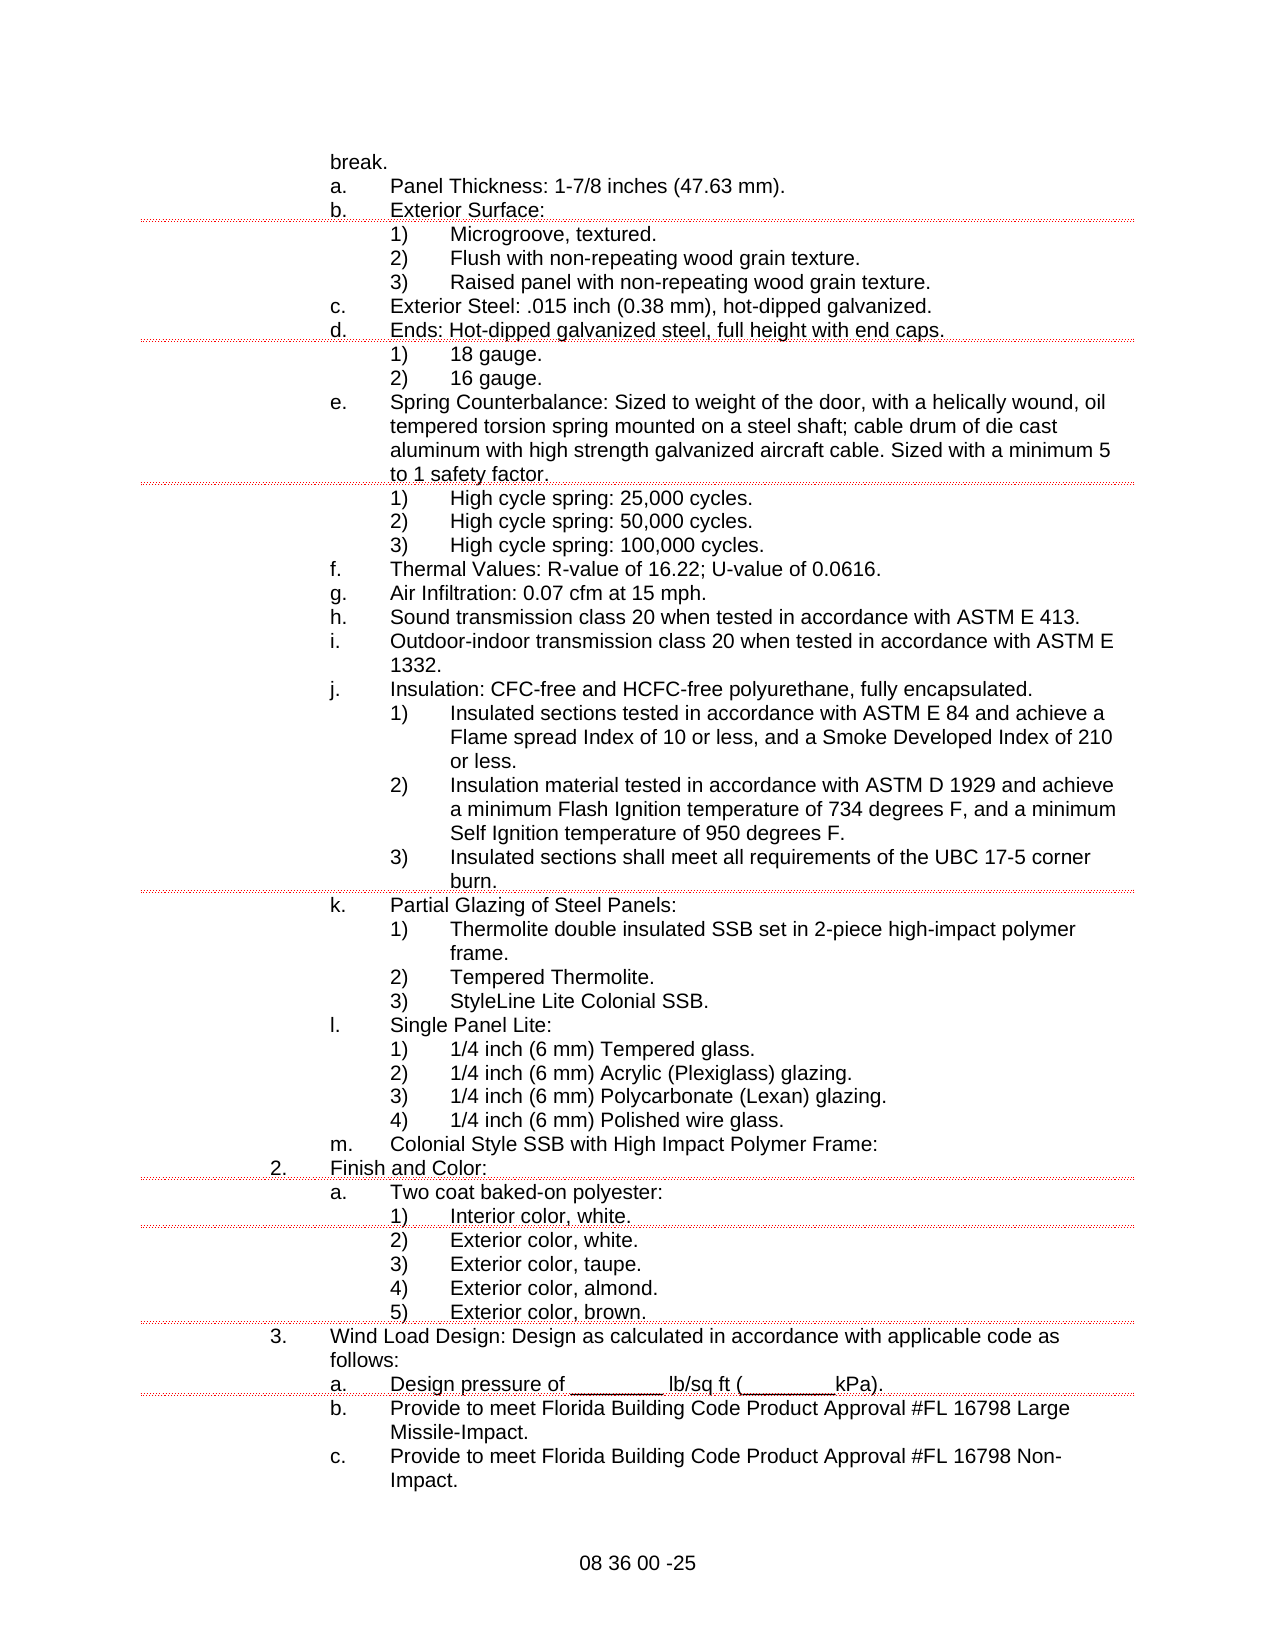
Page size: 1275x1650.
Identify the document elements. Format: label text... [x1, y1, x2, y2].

list 18 gauge. [390, 342, 1125, 366]
list Finish and Color: [270, 1156, 1125, 1180]
list Insulation material tested in accordance with ASTM D 1929 and achieve a minimum Flash Ignition temperature of 734 degrees F, and a minimum Self Ignition temperature of 950 degrees F. [390, 773, 1125, 845]
list Exterior Steel: .015 inch (0.38 mm), hot-dipped galvanized. [330, 294, 1125, 318]
list Colonial Style SSB with High Impact Polymer Frame: [330, 1132, 1125, 1156]
list 1/4 inch (6 mm) Polished wire glass. [390, 1108, 1125, 1132]
list Thermolite double insulated SSB set in 2-piece high-impact polymer frame. [390, 917, 1125, 964]
list Design pressure of ________ lb/sq ft (________kPa). [330, 1372, 1125, 1396]
list Wind Load Design: Design as calculated in accordance with applicable code as follows: [270, 1324, 1125, 1372]
list Insulated sections tested in accordance with ASTM E 84 and achieve a Flame spread Index of 10 or less, and a Smoke Developed Index of 210 or less. [390, 701, 1125, 773]
list Thermal Values: R-value of 16.22; U-value of 0.0616. [330, 557, 1125, 581]
list Raised panel with non-repeating wood grain texture. [390, 270, 1125, 294]
list Flush with non-repeating wood grain texture. [390, 246, 1125, 270]
list 16 gauge. [390, 366, 1125, 389]
list Partial Glazing of Steel Panels: [330, 893, 1125, 917]
list High cycle spring: 50,000 cycles. [390, 509, 1125, 533]
list StyleLine Lite Colonial SSB. [390, 988, 1125, 1012]
list Tempered Thermolite. [390, 964, 1125, 988]
list Provide to meet Florida Building Code Product Approval #FL 16798 Non-Impact. [330, 1444, 1125, 1492]
list Single Panel Lite: [330, 1012, 1125, 1036]
list Two coat baked-on polyester: [330, 1180, 1125, 1204]
list Exterior color, brown. [390, 1300, 1125, 1324]
list Panel Thickness: 1-7/8 inches (47.63 mm). [330, 174, 1125, 198]
list Sound transmission class 20 when tested in accordance with ASTM E 413. [330, 605, 1125, 629]
list Air Infiltration: 0.07 cfm at 15 mph. [330, 581, 1125, 605]
list 1/4 inch (6 mm) Polycarbonate (Lexan) glazing. [390, 1084, 1125, 1108]
list Insulated sections shall meet all requirements of the UBC 17-5 corner burn. [390, 845, 1125, 893]
list 1/4 inch (6 mm) Acrylic (Plexiglass) glazing. [390, 1060, 1125, 1084]
list Microgroove, textured. [390, 222, 1125, 246]
list High cycle spring: 25,000 cycles. [390, 485, 1125, 509]
list 1/4 inch (6 mm) Tempered glass. [390, 1036, 1125, 1060]
list Exterior color, taupe. [390, 1252, 1125, 1276]
list Interior color, white. [390, 1204, 1125, 1228]
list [270, 150, 1125, 174]
list Ends: Hot-dipped galvanized steel, full height with end caps. [330, 318, 1125, 342]
list Exterior color, almond. [390, 1276, 1125, 1300]
list High cycle spring: 100,000 cycles. [390, 533, 1125, 557]
list Spring Counterbalance: Sized to weight of the door, with a helically wound, oil tempered torsion spring mounted on a steel shaft; cable drum of die cast aluminum with high strength galvanized aircraft cable. Sized with a minimum 5 to 1 safety factor. [330, 389, 1125, 485]
list Exterior Surface: [330, 198, 1125, 222]
list Exterior color, white. [390, 1228, 1125, 1252]
list Provide to meet Florida Building Code Product Approval #FL 16798 Large Missile-Impact. [330, 1396, 1125, 1444]
list Insulation: CFC-free and HCFC-free polyurethane, fully encapsulated. [330, 677, 1125, 701]
list Outdoor-indoor transmission class 20 when tested in accordance with ASTM E 1332. [330, 629, 1125, 677]
